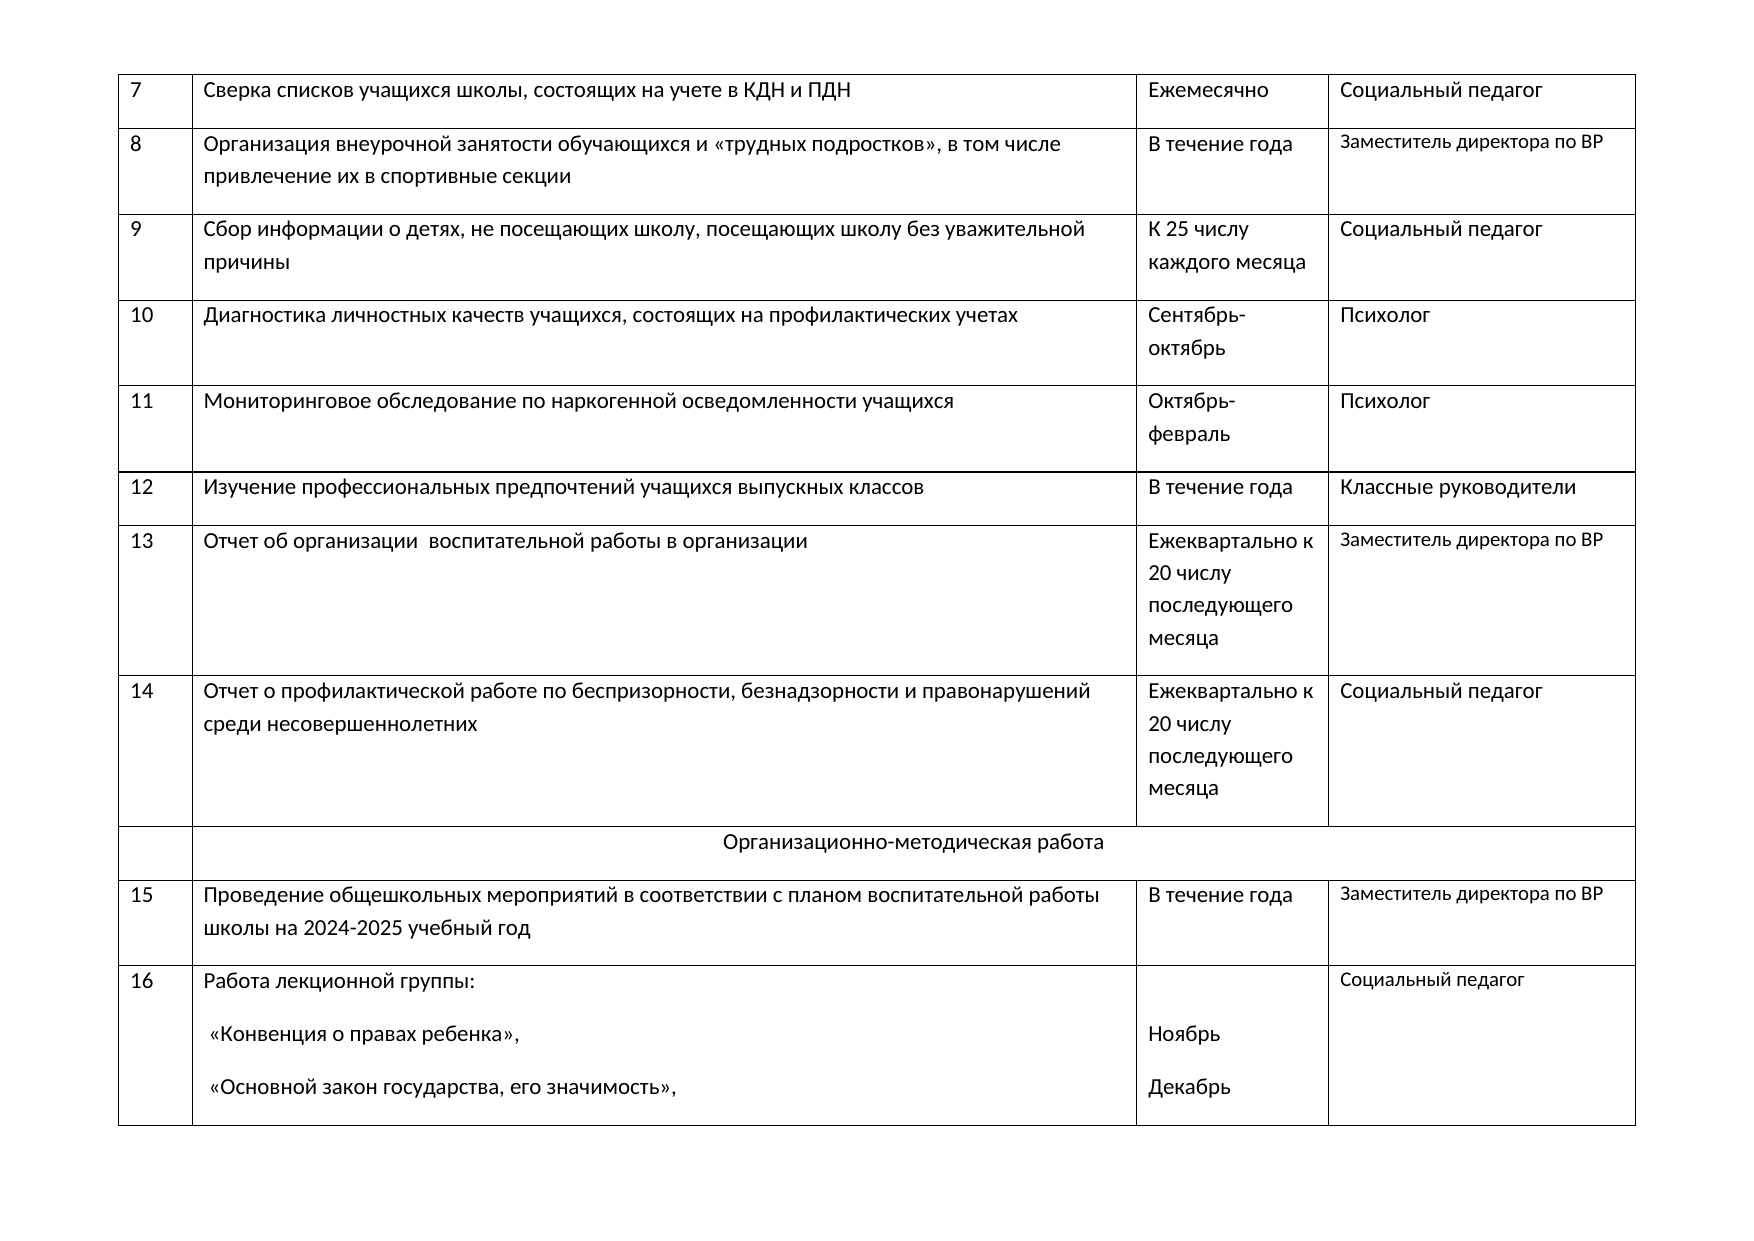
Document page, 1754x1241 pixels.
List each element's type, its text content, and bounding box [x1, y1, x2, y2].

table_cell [1137, 966, 1328, 1125]
table_cell 8 [119, 129, 192, 213]
table_cell 9 [119, 215, 192, 299]
table_cell Октябрь-февраль [1137, 386, 1328, 471]
table_header Ежемесячно [1137, 75, 1328, 128]
table_header Социальный педагог [1329, 75, 1635, 128]
table_cell 11 [119, 386, 192, 471]
table_cell В течение года [1137, 129, 1328, 213]
table_cell 16 [119, 966, 192, 1125]
table_cell В течение года [1137, 473, 1328, 525]
table_cell К 25 числу каждого месяца [1137, 215, 1328, 299]
table_header 7 [119, 75, 192, 128]
table_cell Мониторинговое обследование по наркогенной осведомленности учащихся [193, 386, 1136, 471]
table_cell 14 [119, 676, 192, 826]
table_cell 15 [119, 881, 192, 965]
table_cell Классные руководители [1329, 473, 1635, 525]
table_cell Отчет о профилактической работе по беспризорности, безнадзорности и правонарушений среди несовершеннолетних [193, 676, 1136, 826]
table_cell Отчет об организации воспитательной работы в организации [193, 526, 1136, 675]
table_cell Диагностика личностных качеств учащихся, состоящих на профилактических учетах [193, 301, 1136, 385]
table_cell В течение года [1137, 881, 1328, 965]
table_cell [193, 966, 1136, 1125]
table_cell Сбор информации о детях, не посещающих школу, посещающих школу без уважительной причины [193, 215, 1136, 299]
table_cell Психолог [1329, 386, 1635, 471]
table_cell Ежеквартально к 20 числу последующего месяца [1137, 526, 1328, 675]
table_cell 13 [119, 526, 192, 675]
table_header Сверка списков учащихся школы, состоящих на учете в КДН и ПДН [193, 75, 1136, 128]
table_cell Организация внеурочной занятости обучающихся и «трудных подростков», в том числе привлечение их в спортивные секции [193, 129, 1136, 213]
table_cell Психолог [1329, 301, 1635, 385]
table_cell 12 [119, 473, 192, 525]
table_cell [119, 827, 192, 879]
table_cell Ежеквартально к 20 числу последующего месяца [1137, 676, 1328, 826]
table_cell Социальный педагог [1329, 676, 1635, 826]
table_cell Заместитель директора по ВР [1329, 881, 1635, 965]
table_cell Заместитель директора по ВР [1329, 526, 1635, 675]
table_cell Социальный педагог [1329, 966, 1635, 1125]
table_cell Организационно-методическая работа [193, 827, 1635, 879]
table_cell Сентябрь-октябрь [1137, 301, 1328, 385]
table_cell Социальный педагог [1329, 215, 1635, 299]
table_cell Проведение общешкольных мероприятий в соответствии с планом воспитательной работы школы на 2024-2025 учебный год [193, 881, 1136, 965]
table_cell Изучение профессиональных предпочтений учащихся выпускных классов [193, 473, 1136, 525]
table_cell 10 [119, 301, 192, 385]
table_cell Заместитель директора по ВР [1329, 129, 1635, 213]
